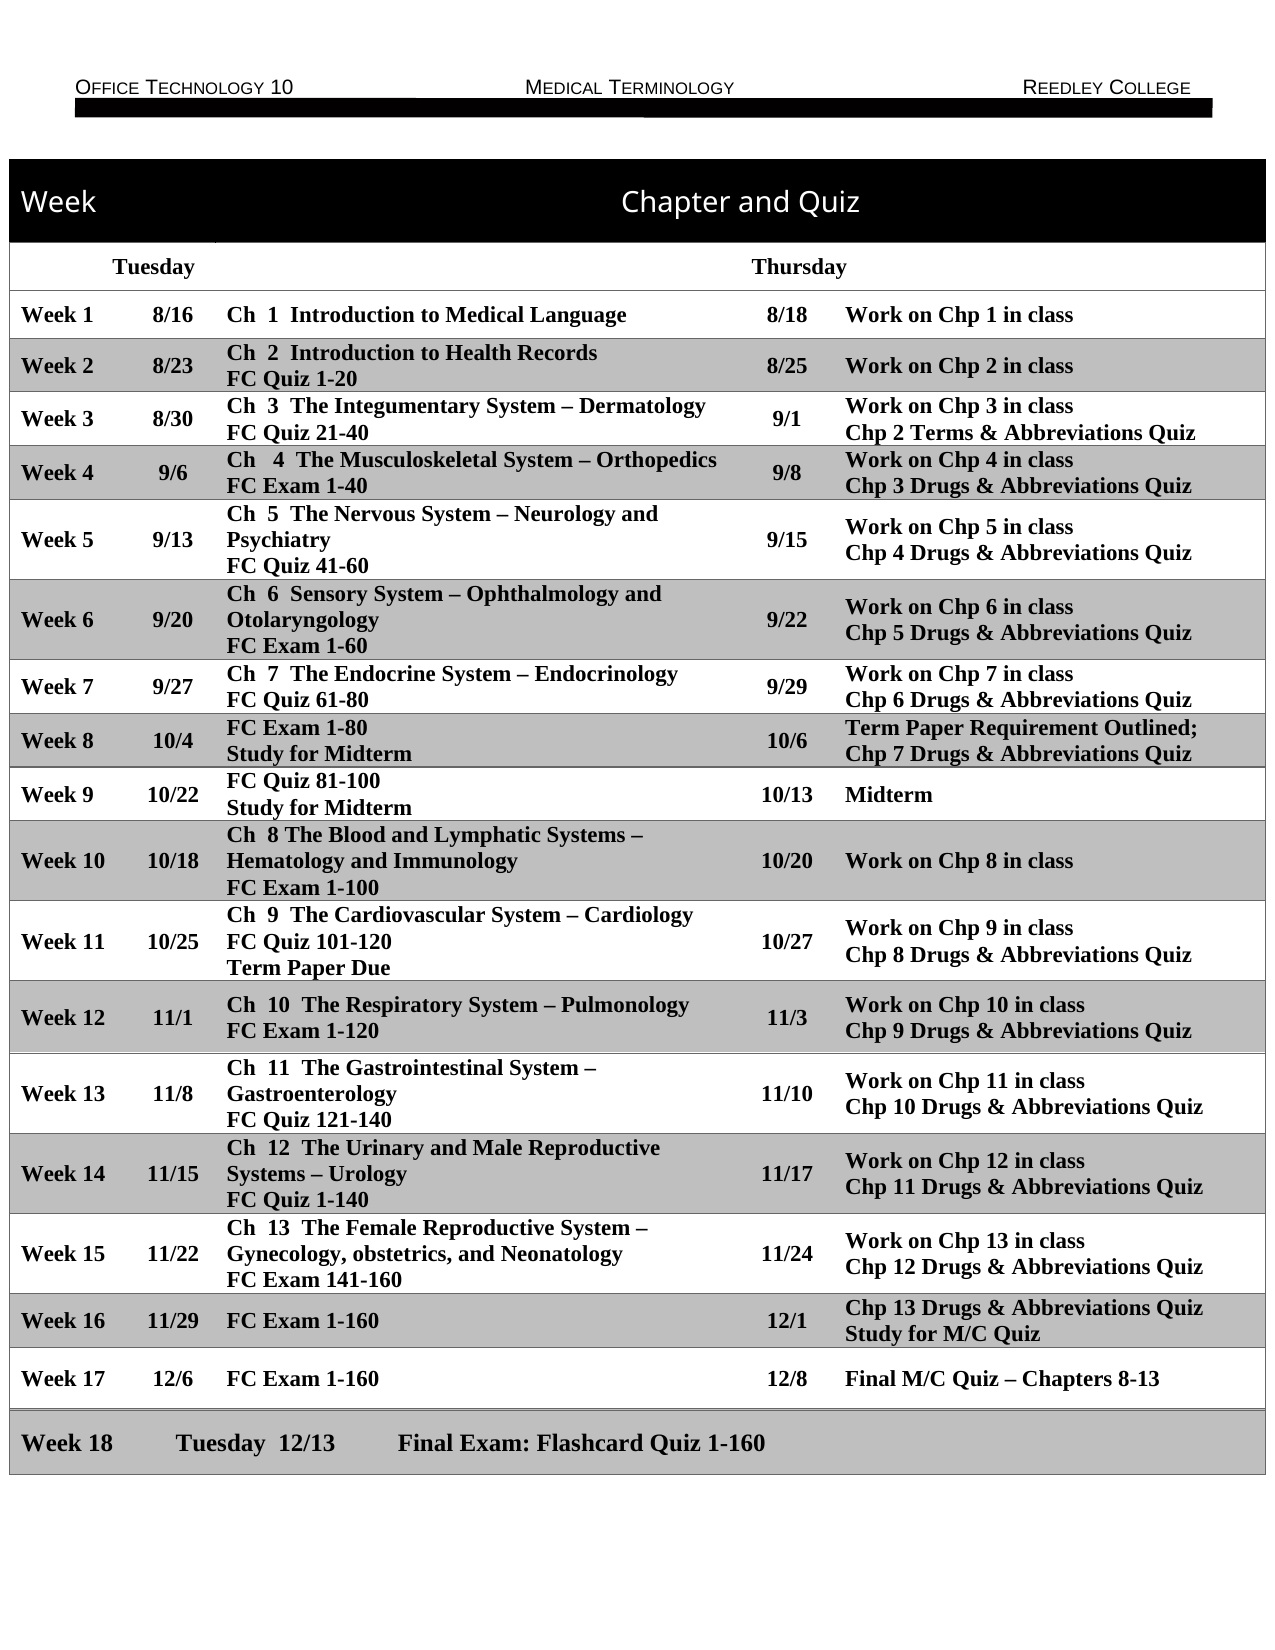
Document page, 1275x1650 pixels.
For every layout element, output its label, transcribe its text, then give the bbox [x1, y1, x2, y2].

table_cell Chp 13 Drugs & Abbreviations Quiz Study for M/C Quiz [834, 1294, 1265, 1347]
table_cell 11/1 [131, 981, 215, 1052]
table_cell Work on Chp 9 in class Chp 8 Drugs & Abbreviations Quiz [834, 901, 1265, 980]
table_cell Ch 10 The Respiratory System – Pulmonology FC Exam 1-120 [215, 981, 740, 1052]
table_cell Week 16 [10, 1294, 131, 1347]
table_cell 11/29 [131, 1294, 215, 1347]
table_cell 8/25 [740, 339, 834, 391]
table_cell 9/15 [740, 500, 834, 579]
table_cell FC Exam 1-160 [215, 1294, 740, 1347]
table_cell 9/6 [131, 446, 215, 499]
table_cell Week 3 [10, 392, 131, 445]
table_cell Week 7 [10, 660, 131, 713]
table_cell 9/8 [740, 446, 834, 499]
table_cell 8/18 [740, 291, 834, 337]
table_cell Week 12 [10, 981, 131, 1052]
table_cell Ch 11 The Gastrointestinal System – Gastroenterology FC Quiz 121-140 [215, 1054, 740, 1133]
table_cell Work on Chp 4 in class Chp 3 Drugs & Abbreviations Quiz [834, 446, 1265, 499]
table_cell 11/22 [131, 1214, 215, 1293]
table_cell 9/29 [740, 660, 834, 713]
table_cell 9/20 [131, 580, 215, 659]
table_cell Week 15 [10, 1214, 131, 1293]
table_cell Work on Chp 11 in class Chp 10 Drugs & Abbreviations Quiz [834, 1054, 1265, 1133]
table_cell 9/27 [131, 660, 215, 713]
table_cell Work on Chp 13 in class Chp 12 Drugs & Abbreviations Quiz [834, 1214, 1265, 1293]
table_cell Ch 7 The Endocrine System – Endocrinology FC Quiz 61-80 [215, 660, 740, 713]
table_cell Week 17 [10, 1348, 131, 1408]
table_header Chapter and Quiz [216, 160, 1265, 242]
table_cell Week 11 [10, 901, 131, 980]
table_cell 9/13 [131, 500, 215, 579]
table_cell Week 2 [10, 339, 131, 391]
table_cell 12/1 [740, 1294, 834, 1347]
table_cell Week 18 Tuesday 12/13 Final Exam: Flashcard Quiz 1-160 [10, 1411, 1265, 1474]
table_cell Work on Chp 5 in class Chp 4 Drugs & Abbreviations Quiz [834, 500, 1265, 579]
table_cell 12/8 [740, 1348, 834, 1408]
table_cell Ch 3 The Integumentary System – Dermatology FC Quiz 21-40 [215, 392, 740, 445]
table_cell 10/6 [740, 714, 834, 766]
table_cell FC Exam 1-80 Study for Midterm [215, 714, 740, 766]
table_cell 9/22 [740, 580, 834, 659]
table_cell Week 10 [10, 821, 131, 900]
table_cell 8/16 [131, 291, 215, 337]
table_cell Work on Chp 2 in class [834, 339, 1265, 391]
table_cell Midterm [834, 768, 1265, 820]
table_cell Week 14 [10, 1134, 131, 1213]
table_cell 10/4 [131, 714, 215, 766]
table_cell Work on Chp 12 in class Chp 11 Drugs & Abbreviations Quiz [834, 1134, 1265, 1213]
table_cell Work on Chp 6 in class Chp 5 Drugs & Abbreviations Quiz [834, 580, 1265, 659]
table_cell Week 9 [10, 768, 131, 820]
table_cell Work on Chp 3 in class Chp 2 Terms & Abbreviations Quiz [834, 392, 1265, 445]
table_cell Ch 13 The Female Reproductive System – Gynecology, obstetrics, and Neonatology FC Exam 141-160 [215, 1214, 740, 1293]
table_cell Term Paper Requirement Outlined; Chp 7 Drugs & Abbreviations Quiz [834, 714, 1265, 766]
table_cell 11/10 [740, 1054, 834, 1133]
table_cell Ch 8 The Blood and Lymphatic Systems – Hematology and Immunology FC Exam 1-100 [215, 821, 740, 900]
table_cell Ch 5 The Nervous System – Neurology and Psychiatry FC Quiz 41-60 [215, 500, 740, 579]
table_cell 10/20 [740, 821, 834, 900]
table_cell Week 5 [10, 500, 131, 579]
table_cell Final M/C Quiz – Chapters 8-13 [834, 1348, 1265, 1408]
table_cell Week 13 [10, 1054, 131, 1133]
table_cell 11/17 [740, 1134, 834, 1213]
table_cell FC Quiz 81-100 Study for Midterm [215, 768, 740, 820]
table_cell Tuesday [10, 243, 740, 290]
table_cell Week 1 [10, 291, 131, 337]
table_cell Ch 12 The Urinary and Male Reproductive Systems – Urology FC Quiz 1-140 [215, 1134, 740, 1213]
table_cell 10/25 [131, 901, 215, 980]
table_cell Work on Chp 10 in class Chp 9 Drugs & Abbreviations Quiz [834, 981, 1265, 1052]
table_cell Week 8 [10, 714, 131, 766]
table_cell 11/24 [740, 1214, 834, 1293]
table_cell Ch 4 The Musculoskeletal System – Orthopedics FC Exam 1-40 [215, 446, 740, 499]
table_header Week [10, 160, 215, 242]
table_cell Week 6 [10, 580, 131, 659]
table_cell 11/3 [740, 981, 834, 1052]
table_cell FC Exam 1-160 [215, 1348, 740, 1408]
table_cell 9/1 [740, 392, 834, 445]
table_cell 8/30 [131, 392, 215, 445]
table_cell 10/27 [740, 901, 834, 980]
table_cell 10/13 [740, 768, 834, 820]
table_cell Thursday [740, 243, 1265, 290]
table_cell 10/22 [131, 768, 215, 820]
table_cell Week 4 [10, 446, 131, 499]
table_cell 12/6 [131, 1348, 215, 1408]
table_cell 11/8 [131, 1054, 215, 1133]
table_cell 8/23 [131, 339, 215, 391]
table_cell Ch 6 Sensory System – Ophthalmology and Otolaryngology FC Exam 1-60 [215, 580, 740, 659]
table_cell 10/18 [131, 821, 215, 900]
table_cell Ch 9 The Cardiovascular System – Cardiology FC Quiz 101-120 Term Paper Due [215, 901, 740, 980]
table_cell Work on Chp 8 in class [834, 821, 1265, 900]
table_cell Work on Chp 7 in class Chp 6 Drugs & Abbreviations Quiz [834, 660, 1265, 713]
table_cell Ch 1 Introduction to Medical Language [215, 291, 740, 337]
table_cell Work on Chp 1 in class [834, 291, 1265, 337]
table_cell Ch 2 Introduction to Health Records FC Quiz 1-20 [215, 339, 740, 391]
table_cell 11/15 [131, 1134, 215, 1213]
